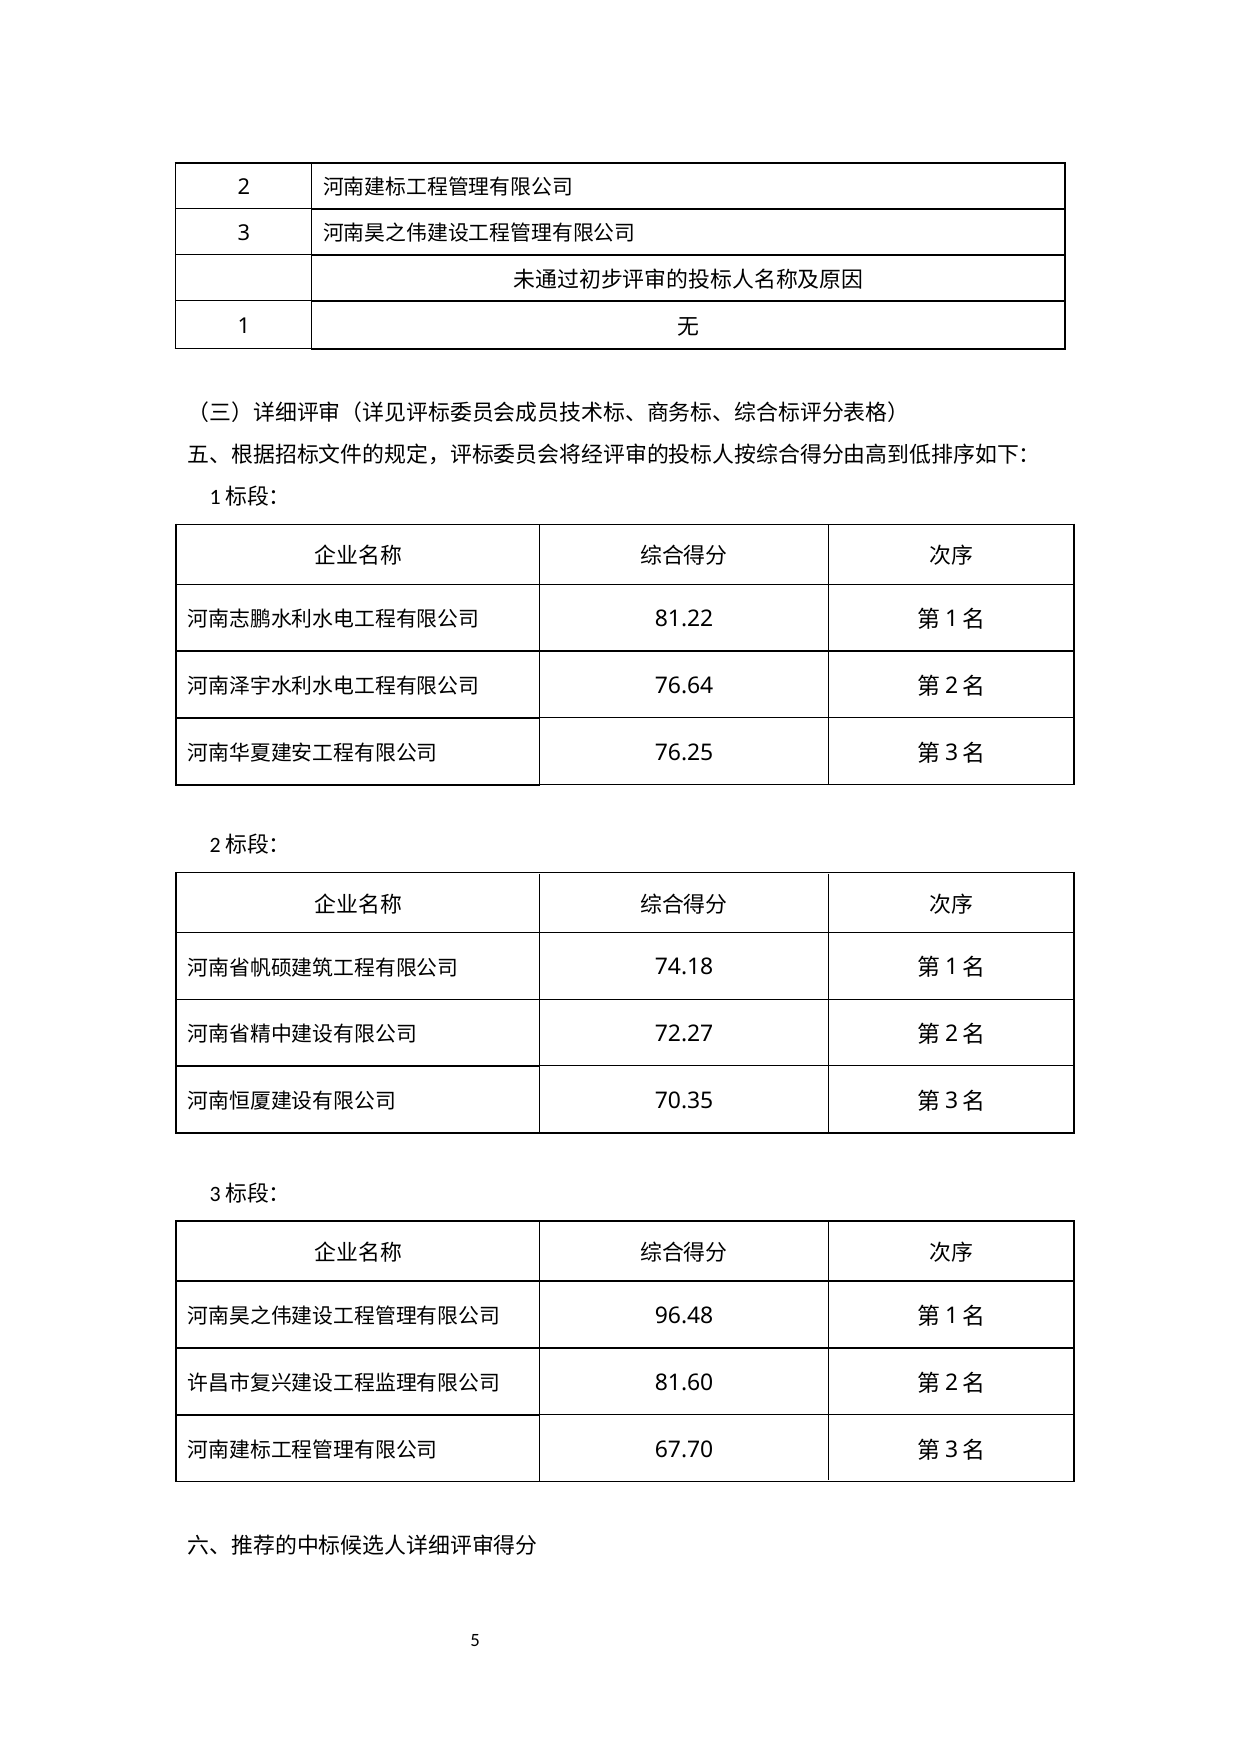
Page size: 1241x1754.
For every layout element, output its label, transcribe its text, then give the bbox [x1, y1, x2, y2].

table_cell 第3名 [828, 1415, 1073, 1481]
text 3标段： [187, 1175, 1053, 1208]
table_cell 74.18 [540, 933, 828, 998]
table_cell 河南泽宇水利水电工程有限公司 [177, 652, 539, 717]
table_cell 第1名 [829, 933, 1073, 998]
text 五、根据招标文件的规定，评标委员会将经评审的投标人按综合得分由高到低排序如下： [187, 437, 1053, 469]
table_cell 81.60 [540, 1349, 828, 1414]
table_cell 河南省帆硕建筑工程有限公司 [177, 933, 539, 998]
table_cell 67.70 [540, 1415, 828, 1481]
table_header 企业名称 [177, 1222, 539, 1280]
table_cell 第1名 [829, 585, 1073, 650]
table_cell 第2名 [829, 652, 1073, 717]
table_cell 河南华夏建安工程有限公司 [177, 719, 539, 784]
text 1标段： [187, 478, 1053, 511]
table_cell 河南恒厦建设有限公司 [177, 1067, 539, 1132]
table_header 企业名称 [177, 873, 539, 932]
table_cell 河南建标工程管理有限公司 [312, 164, 1064, 208]
text 2标段： [187, 827, 1053, 859]
text （三）详细评审（详见评标委员会成员技术标、商务标、综合标评分表格） [187, 394, 1053, 427]
table_header 综合得分 [540, 873, 828, 932]
text 六、推荐的中标候选人详细评审得分 [187, 1527, 1053, 1560]
table_cell 第2名 [829, 1349, 1073, 1414]
table_cell 第3名 [829, 718, 1073, 784]
table_cell [176, 255, 311, 299]
table_cell 96.48 [540, 1282, 828, 1347]
table_cell 76.64 [540, 652, 828, 717]
table_cell 河南昊之伟建设工程管理有限公司 [312, 210, 1064, 253]
table_header 综合得分 [540, 1222, 828, 1280]
table_cell 河南建标工程管理有限公司 [177, 1416, 539, 1481]
table_cell 许昌市复兴建设工程监理有限公司 [177, 1349, 539, 1414]
table_header 次序 [829, 873, 1073, 932]
table_cell 3 [176, 209, 311, 253]
table_cell 第2名 [829, 1000, 1073, 1065]
table_header 综合得分 [540, 525, 828, 583]
table_cell 河南省精中建设有限公司 [177, 1000, 539, 1065]
table_header 次序 [829, 1222, 1073, 1280]
table_cell 72.27 [540, 1000, 828, 1065]
table_cell 2 [176, 164, 311, 208]
table_cell 76.25 [540, 718, 828, 784]
table_cell 河南志鹏水利水电工程有限公司 [177, 585, 539, 650]
table_cell 1 [176, 301, 311, 347]
table_cell 第3名 [829, 1066, 1073, 1132]
table_header 企业名称 [177, 525, 539, 583]
table_cell 81.22 [540, 585, 828, 650]
table_cell 无 [312, 302, 1064, 347]
table_header 次序 [829, 525, 1073, 583]
table_cell 未通过初步评审的投标人名称及原因 [312, 256, 1064, 299]
table_cell 70.35 [540, 1066, 828, 1132]
table_cell 河南昊之伟建设工程管理有限公司 [177, 1282, 539, 1347]
table_cell 第1名 [829, 1282, 1073, 1347]
